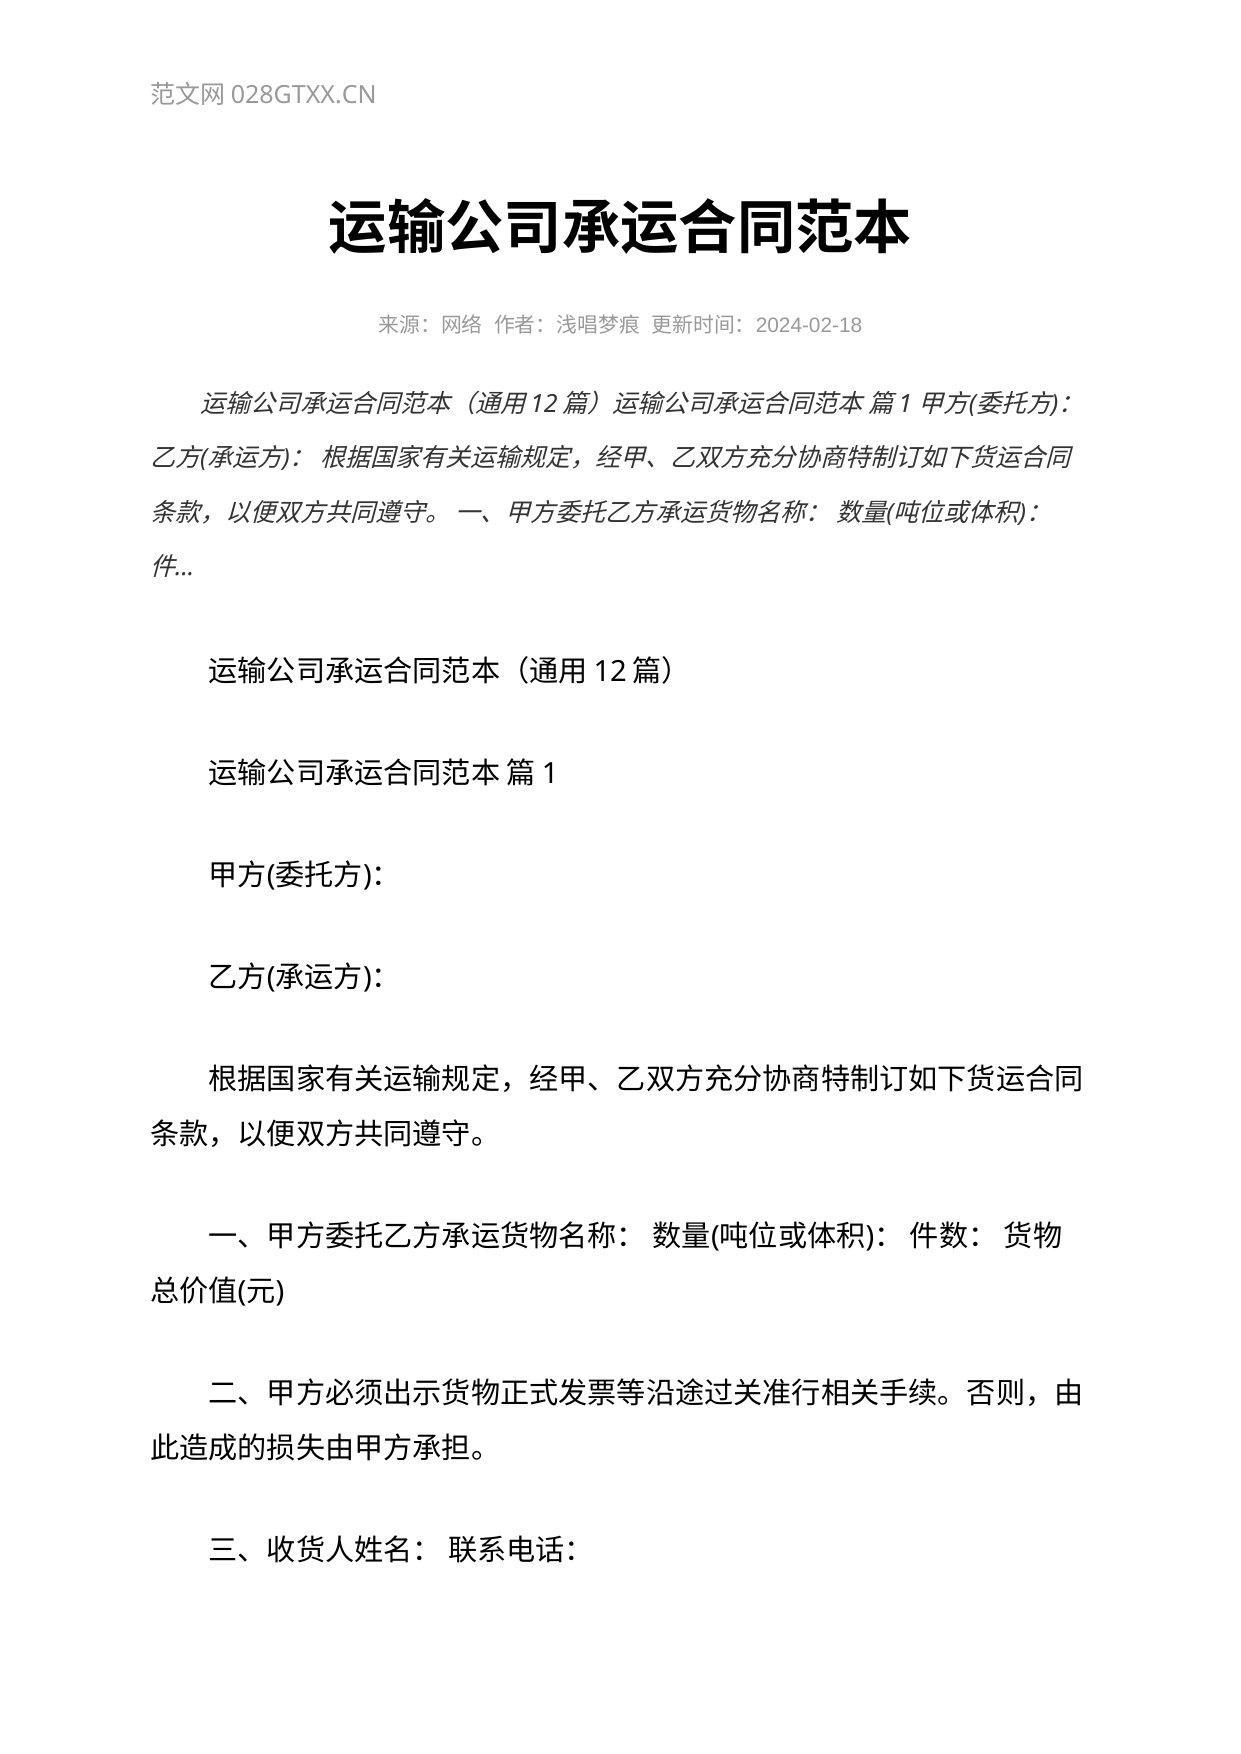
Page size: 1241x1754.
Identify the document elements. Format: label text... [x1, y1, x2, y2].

text 一、甲方委托乙方承运货物名称： 数量(吨位或体积)： 件数： 货物总价值(元) [150, 1212, 1090, 1310]
text 二、甲方必须出示货物正式发票等沿途过关准行相关手续。否则，由此造成的损失由甲方承担。 [150, 1369, 1090, 1467]
text 运输公司承运合同范本 篇1 [150, 750, 1090, 792]
text 根据国家有关运输规定，经甲、乙双方充分协商特制订如下货运合同条款，以便双方共同遵守。 [150, 1056, 1090, 1153]
text 甲方(委托方)： [150, 852, 1090, 894]
text 乙方(承运方)： [150, 954, 1090, 996]
text 来源：网络 作者：浅唱梦痕 更新时间：2024-02-18 [150, 313, 1090, 337]
subtitle 运输公司承运合同范本 [150, 181, 1090, 266]
text 运输公司承运合同范本（通用12篇）运输公司承运合同范本 篇1 甲方(委托方)： 乙方(承运方)： 根据国家有关运输规定，经甲、乙双方充分协商特制订如下货运合同条款，以便双方共同遵守。 一、甲方委托乙方承运货物名称： 数量(吨位或体积)： 件... [150, 383, 1090, 583]
text 三、收货人姓名： 联系电话： [150, 1526, 1090, 1568]
text 运输公司承运合同范本（通用12篇） [150, 648, 1090, 690]
